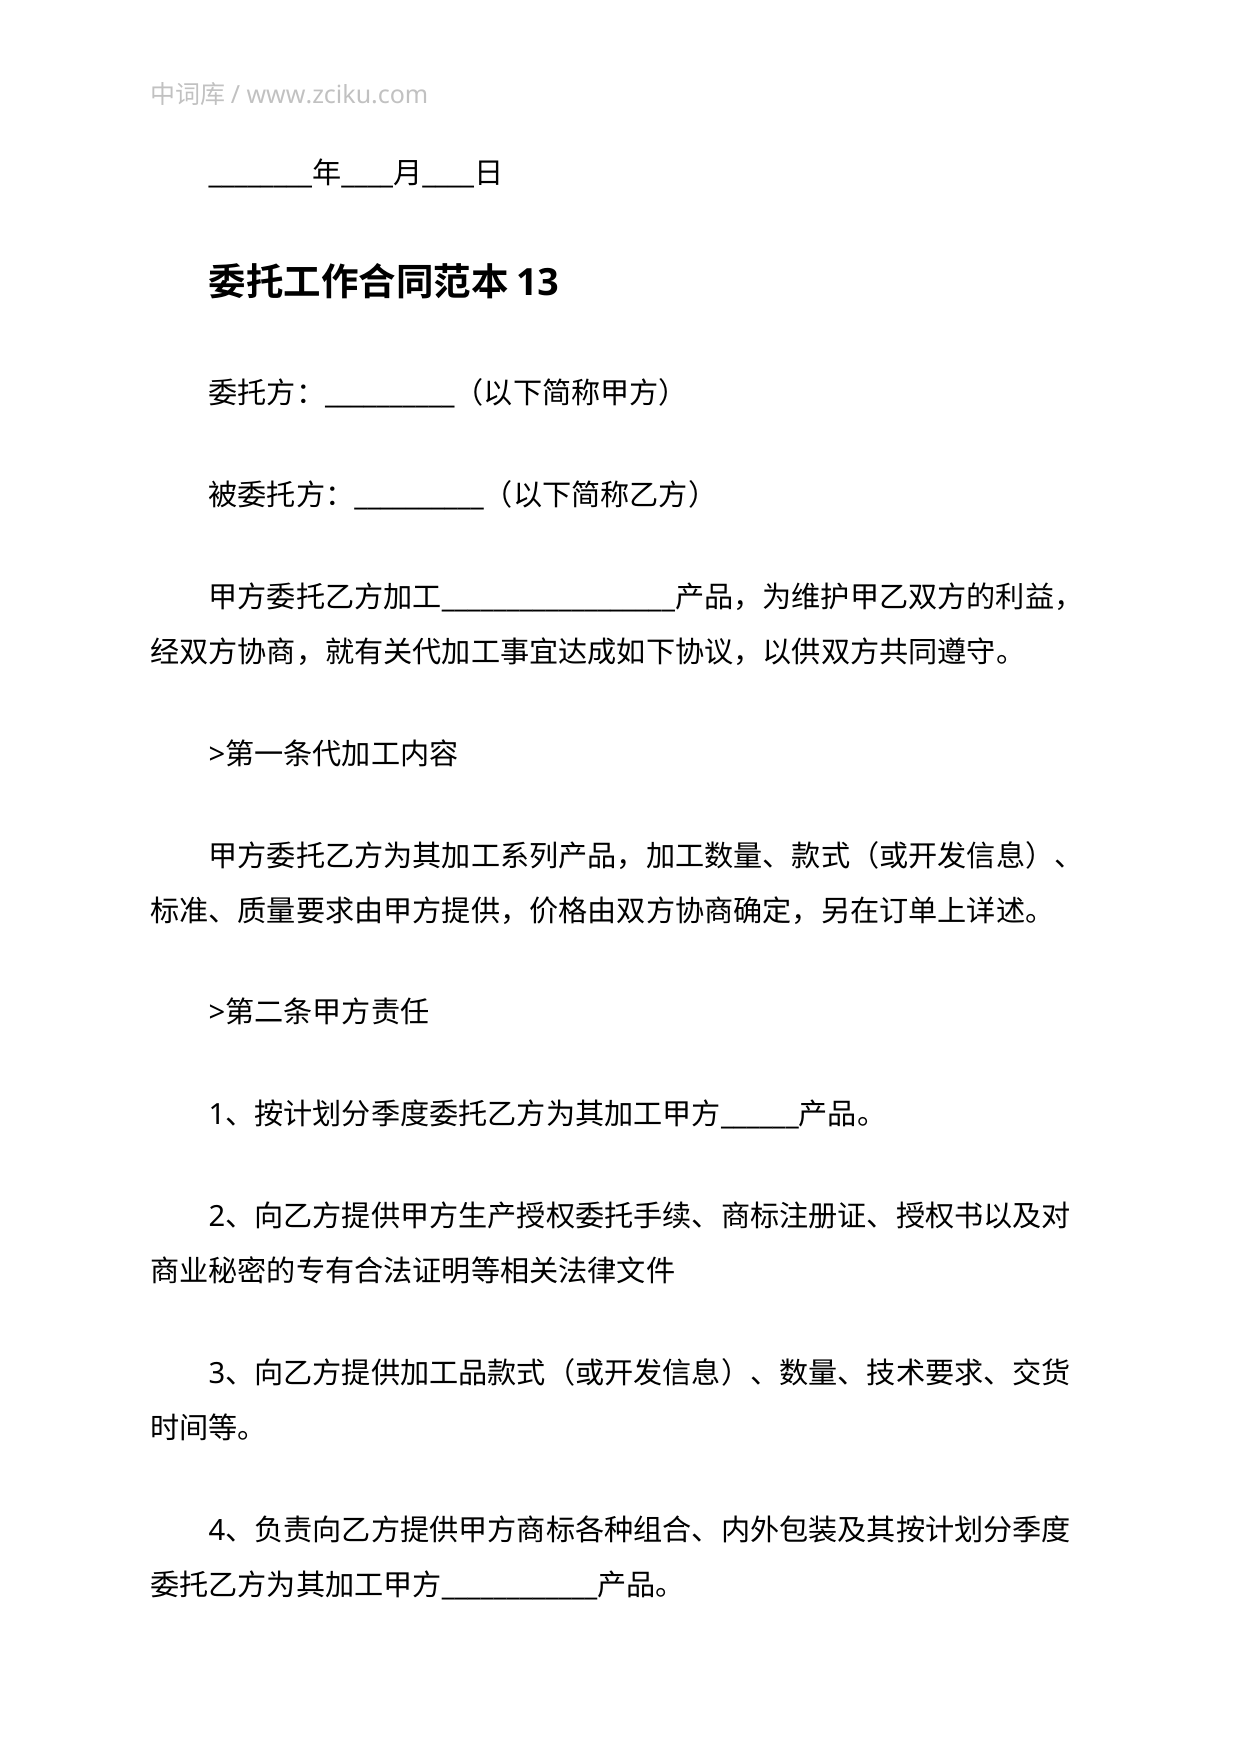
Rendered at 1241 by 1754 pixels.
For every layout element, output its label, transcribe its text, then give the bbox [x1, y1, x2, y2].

text >第二条甲方责任 [150, 989, 1090, 1031]
text 被委托方：__________（以下简称乙方） [150, 472, 1090, 514]
text 委托方：__________（以下简称甲方） [150, 369, 1090, 412]
text 4、负责向乙方提供甲方商标各种组合、内外包装及其按计划分季度委托乙方为其加工甲方____________产品。 [150, 1506, 1090, 1604]
text >第一条代加工内容 [150, 730, 1090, 773]
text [150, 1193, 1090, 1290]
text ________年____月____日 [150, 150, 1090, 192]
text 3、向乙方提供加工品款式（或开发信息）、数量、技术要求、交货时间等。 [150, 1350, 1090, 1447]
text 委托工作合同范本13 [150, 252, 1090, 306]
text 甲方委托乙方加工__________________产品，为维护甲乙双方的利益，经双方协商，就有关代加工事宜达成如下协议，以供双方共同遵守。 [150, 573, 1090, 671]
text 甲方委托乙方为其加工系列产品，加工数量、款式（或开发信息）、标准、质量要求由甲方提供，价格由双方协商确定，另在订单上详述。 [150, 832, 1090, 929]
text 1、按计划分季度委托乙方为其加工甲方______产品。 [150, 1091, 1090, 1133]
